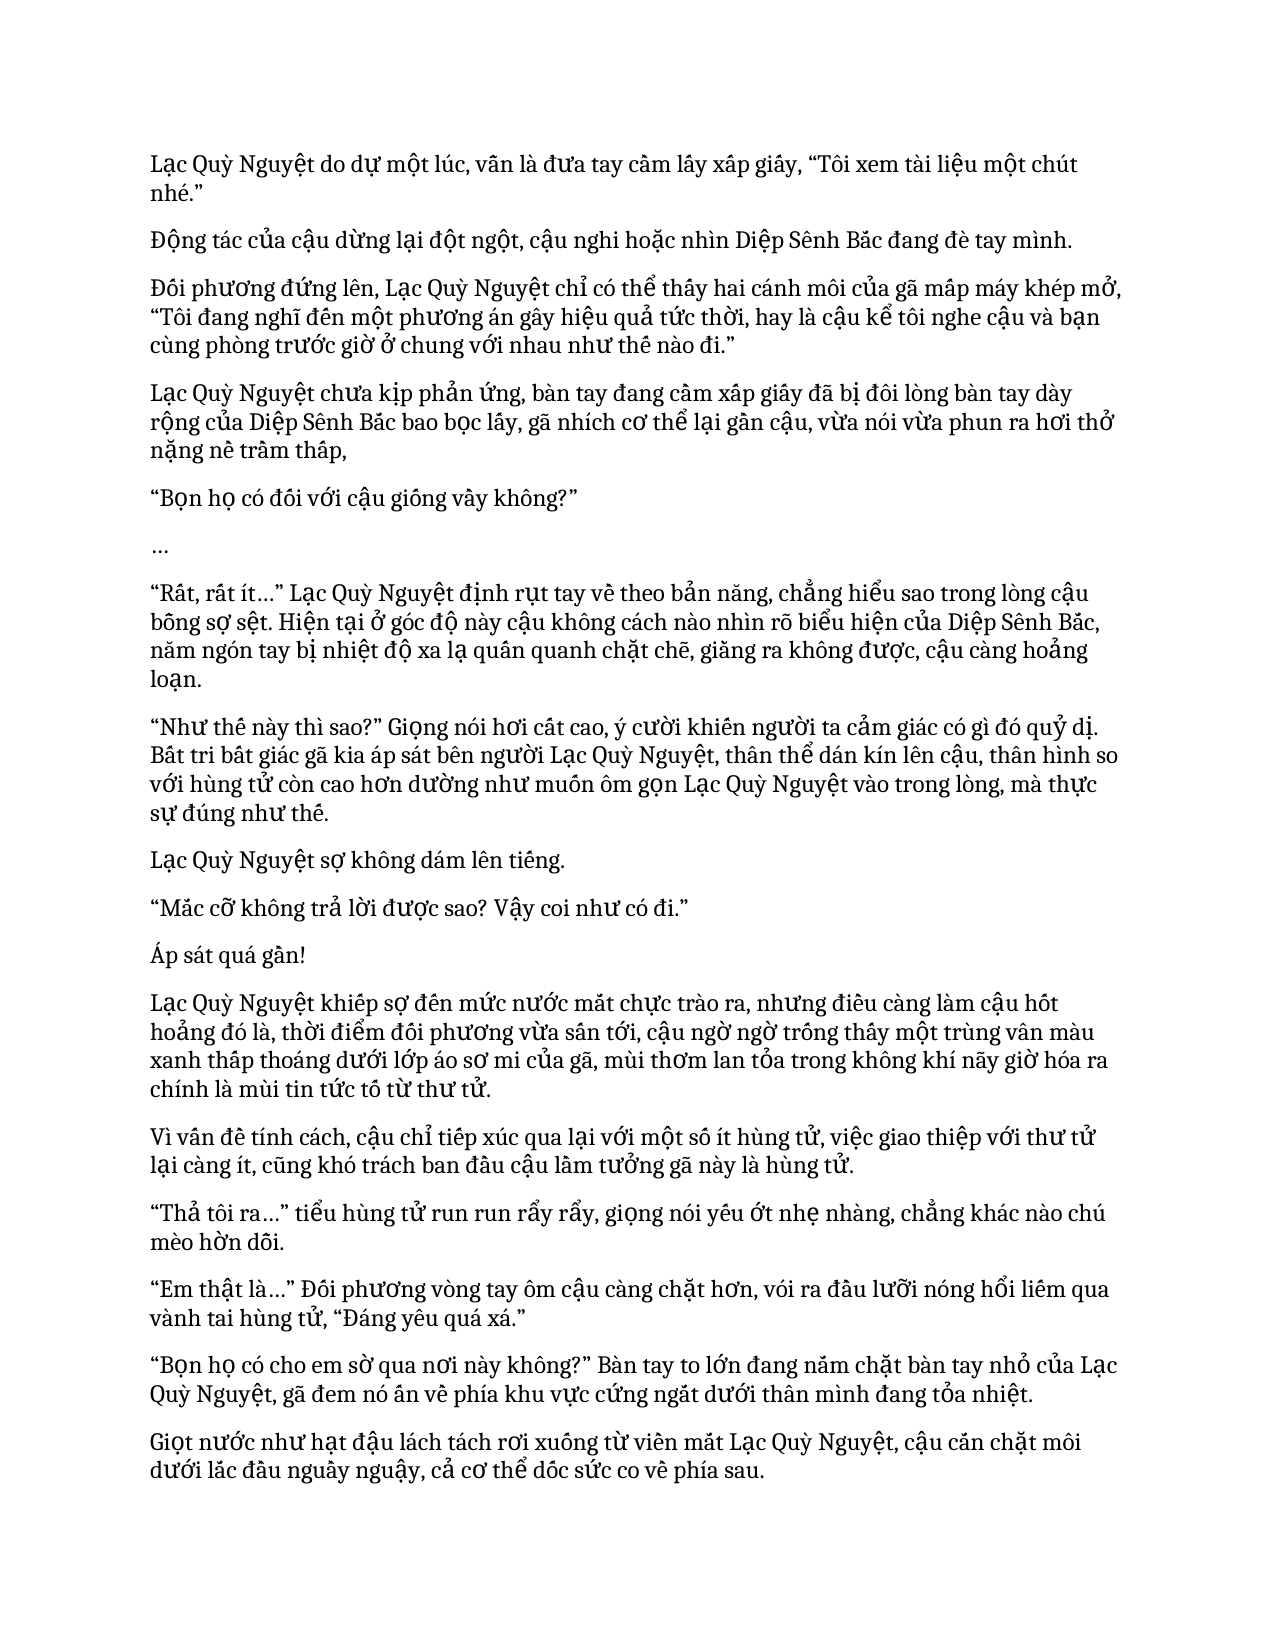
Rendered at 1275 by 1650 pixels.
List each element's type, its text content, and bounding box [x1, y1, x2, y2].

text Áp sát quá gần! [150, 941, 1125, 970]
text “Em thật là…” Đối phương vòng tay ôm cậu càng chặt hơn, vói ra đầu lưỡi nóng hổi liếm qua vành tai hùng tử, “Đáng yêu quá xá.” [150, 1275, 1125, 1332]
text “Bọn họ có đối với cậu giống vầy không?” [150, 484, 1125, 512]
text “Thả tôi ra…” tiểu hùng tử run run rẩy rẩy, giọng nói yếu ớt nhẹ nhàng, chẳng khác nào chú mèo hờn dỗi. [150, 1199, 1125, 1256]
text Động tác của cậu dừng lại đột ngột, cậu nghi hoặc nhìn Diệp Sênh Bắc đang đè tay mình. [150, 226, 1125, 255]
text Giọt nước như hạt đậu lách tách rơi xuống từ viền mắt Lạc Quỳ Nguyệt, cậu cắn chặt môi dưới lắc đầu nguầy nguậy, cả cơ thể dốc sức co về phía sau. [150, 1427, 1125, 1485]
text Đối phương đứng lên, Lạc Quỳ Nguyệt chỉ có thể thấy hai cánh môi của gã mấp máy khép mở, “Tôi đang nghĩ đến một phương án gây hiệu quả tức thời, hay là cậu kể tôi nghe cậu và bạn cùng phòng trước giờ ở chung với nhau như thế nào đi.” [150, 274, 1125, 360]
text “Bọn họ có cho em sờ qua nơi này không?” Bàn tay to lớn đang nắm chặt bàn tay nhỏ của Lạc Quỳ Nguyệt, gã đem nó ấn về phía khu vực cứng ngắt dưới thân mình đang tỏa nhiệt. [150, 1351, 1125, 1409]
text Lạc Quỳ Nguyệt khiếp sợ đến mức nước mắt chực trào ra, nhưng điều càng làm cậu hốt hoảng đó là, thời điểm đối phương vừa sấn tới, cậu ngờ ngờ trống thấy một trùng vân màu xanh thấp thoáng dưới lớp áo sơ mi của gã, mùi thơm lan tỏa trong không khí nãy giờ hóa ra chính là mùi tin tức tố từ thư tử. [150, 989, 1125, 1104]
text Lạc Quỳ Nguyệt chưa kịp phản ứng, bàn tay đang cầm xấp giấy đã bị đôi lòng bàn tay dày rộng của Diệp Sênh Bắc bao bọc lấy, gã nhích cơ thể lại gần cậu, vừa nói vừa phun ra hơi thở nặng nề trầm thấp, [150, 379, 1125, 465]
text “Mắc cỡ không trả lời được sao? Vậy coi như có đi.” [150, 894, 1125, 922]
text Lạc Quỳ Nguyệt sợ không dám lên tiếng. [150, 846, 1125, 875]
text Vì vấn đề tính cách, cậu chỉ tiếp xúc qua lại với một số ít hùng tử, việc giao thiệp với thư tử lại càng ít, cũng khó trách ban đầu cậu lầm tưởng gã này là hùng tử. [150, 1122, 1125, 1180]
text Lạc Quỳ Nguyệt do dự một lúc, vẫn là đưa tay cầm lấy xấp giấy, “Tôi xem tài liệu một chút nhé.” [150, 150, 1125, 207]
text “Rất, rất ít…” Lạc Quỳ Nguyệt định rụt tay về theo bản năng, chẳng hiểu sao trong lòng cậu bỗng sợ sệt. Hiện tại ở góc độ này cậu không cách nào nhìn rõ biểu hiện của Diệp Sênh Bắc, năm ngón tay bị nhiệt độ xa lạ quấn quanh chặt chẽ, giằng ra không được, cậu càng hoảng loạn. [150, 579, 1125, 694]
text … [150, 531, 1125, 560]
text “Như thế này thì sao?” Giọng nói hơi cất cao, ý cười khiến người ta cảm giác có gì đó quỷ dị. Bất tri bất giác gã kia áp sát bên người Lạc Quỳ Nguyệt, thân thể dán kín lên cậu, thân hình so với hùng tử còn cao hơn dường như muốn ôm gọn Lạc Quỳ Nguyệt vào trong lòng, mà thực sự đúng như thế. [150, 712, 1125, 827]
